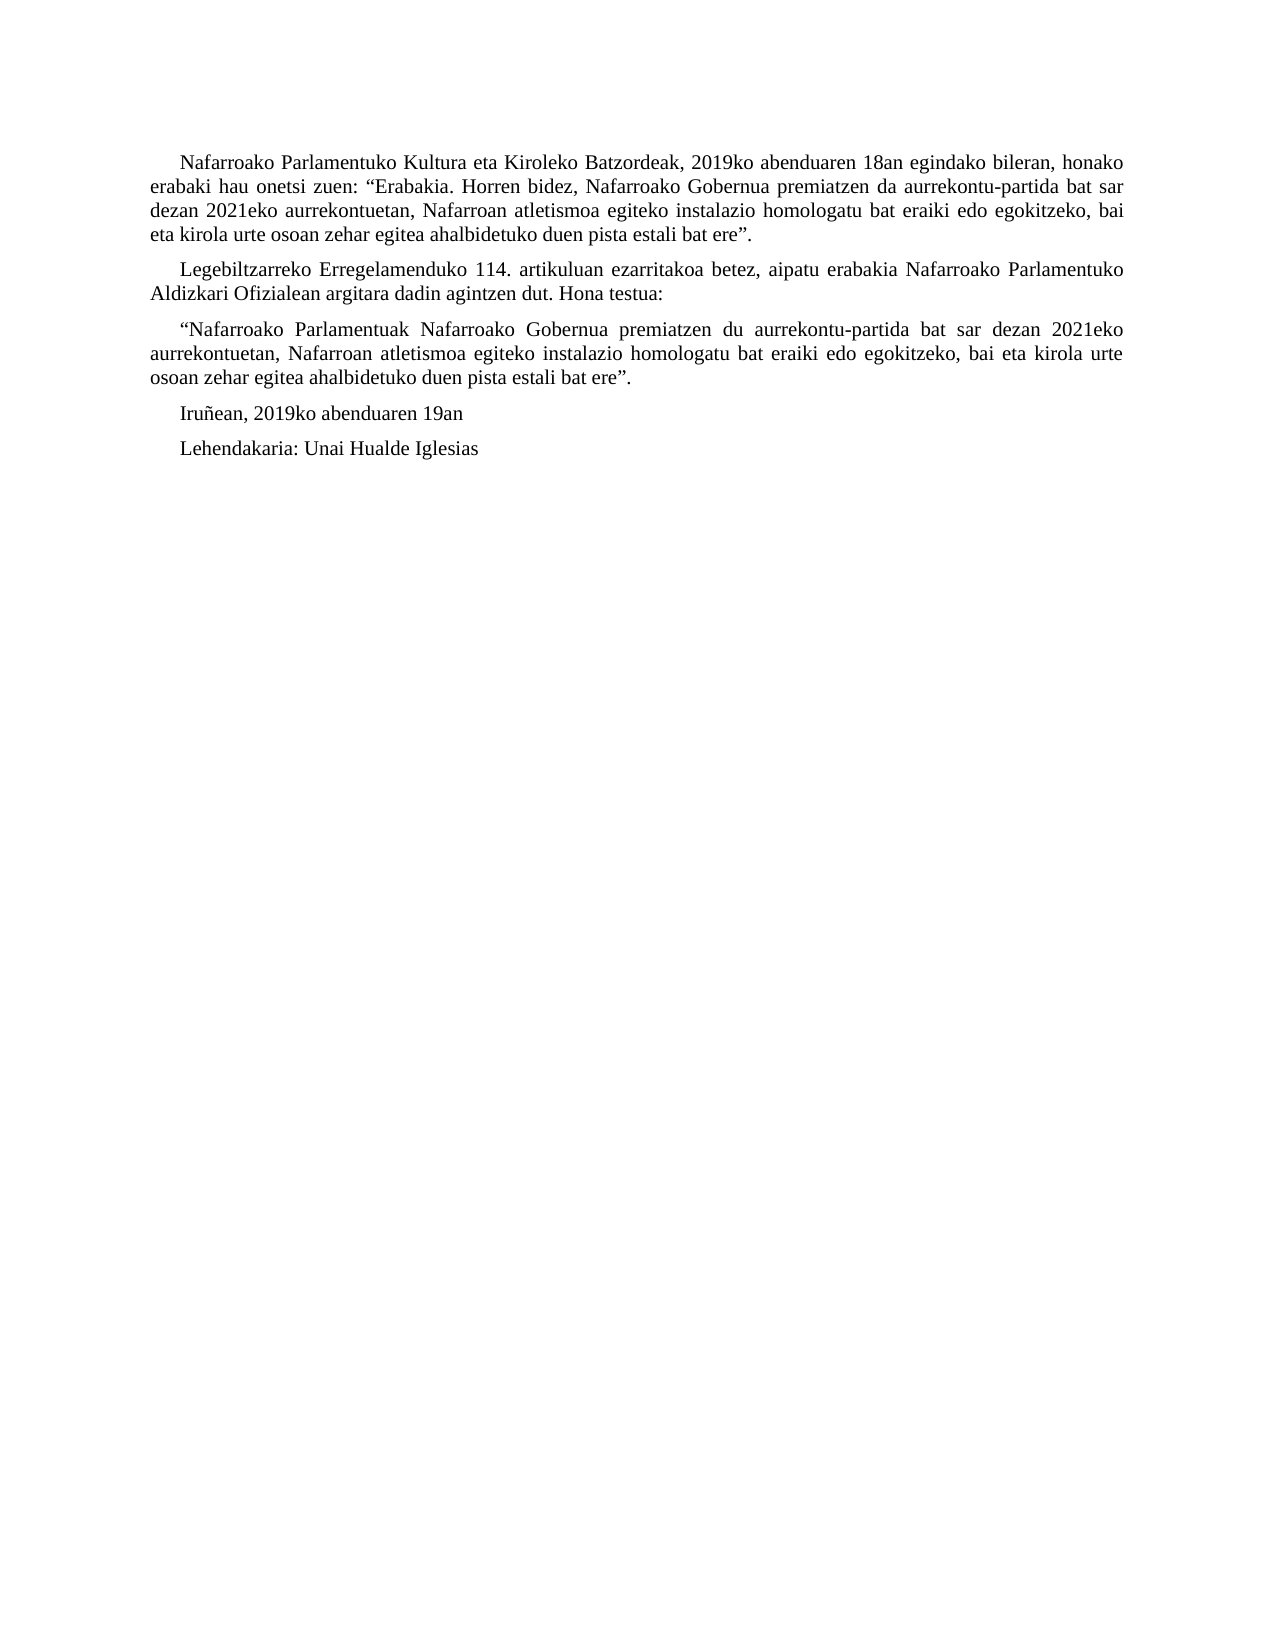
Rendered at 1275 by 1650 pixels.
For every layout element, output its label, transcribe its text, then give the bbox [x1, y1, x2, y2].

text Iruñean, 2019ko abenduaren 19an [150, 401, 1125, 425]
text Legebiltzarreko Erregelamenduko 114. artikuluan ezarritakoa betez, aipatu erabakia Nafarroako Parlamentuko Aldizkari Ofizialean argitara dadin agintzen dut. Hona testua: [150, 258, 1125, 306]
text Lehendakaria: Unai Hualde Iglesias [150, 437, 1125, 461]
text “Nafarroako Parlamentuak Nafarroako Gobernua premiatzen du aurrekontu-partida bat sar dezan 2021eko aurrekontuetan, Nafarroan atletismoa egiteko instalazio homologatu bat eraiki edo egokitzeko, bai eta kirola urte osoan zehar egitea ahalbidetuko duen pista estali bat ere”. [150, 317, 1125, 389]
text Nafarroako Parlamentuko Kultura eta Kiroleko Batzordeak, 2019ko abenduaren 18an egindako bileran, honako erabaki hau onetsi zuen: “Erabakia. Horren bidez, Nafarroako Gobernua premiatzen da aurrekontu-partida bat sar dezan 2021eko aurrekontuetan, Nafarroan atletismoa egiteko instalazio homologatu bat eraiki edo egokitzeko, bai eta kirola urte osoan zehar egitea ahalbidetuko duen pista estali bat ere”. [150, 150, 1125, 246]
